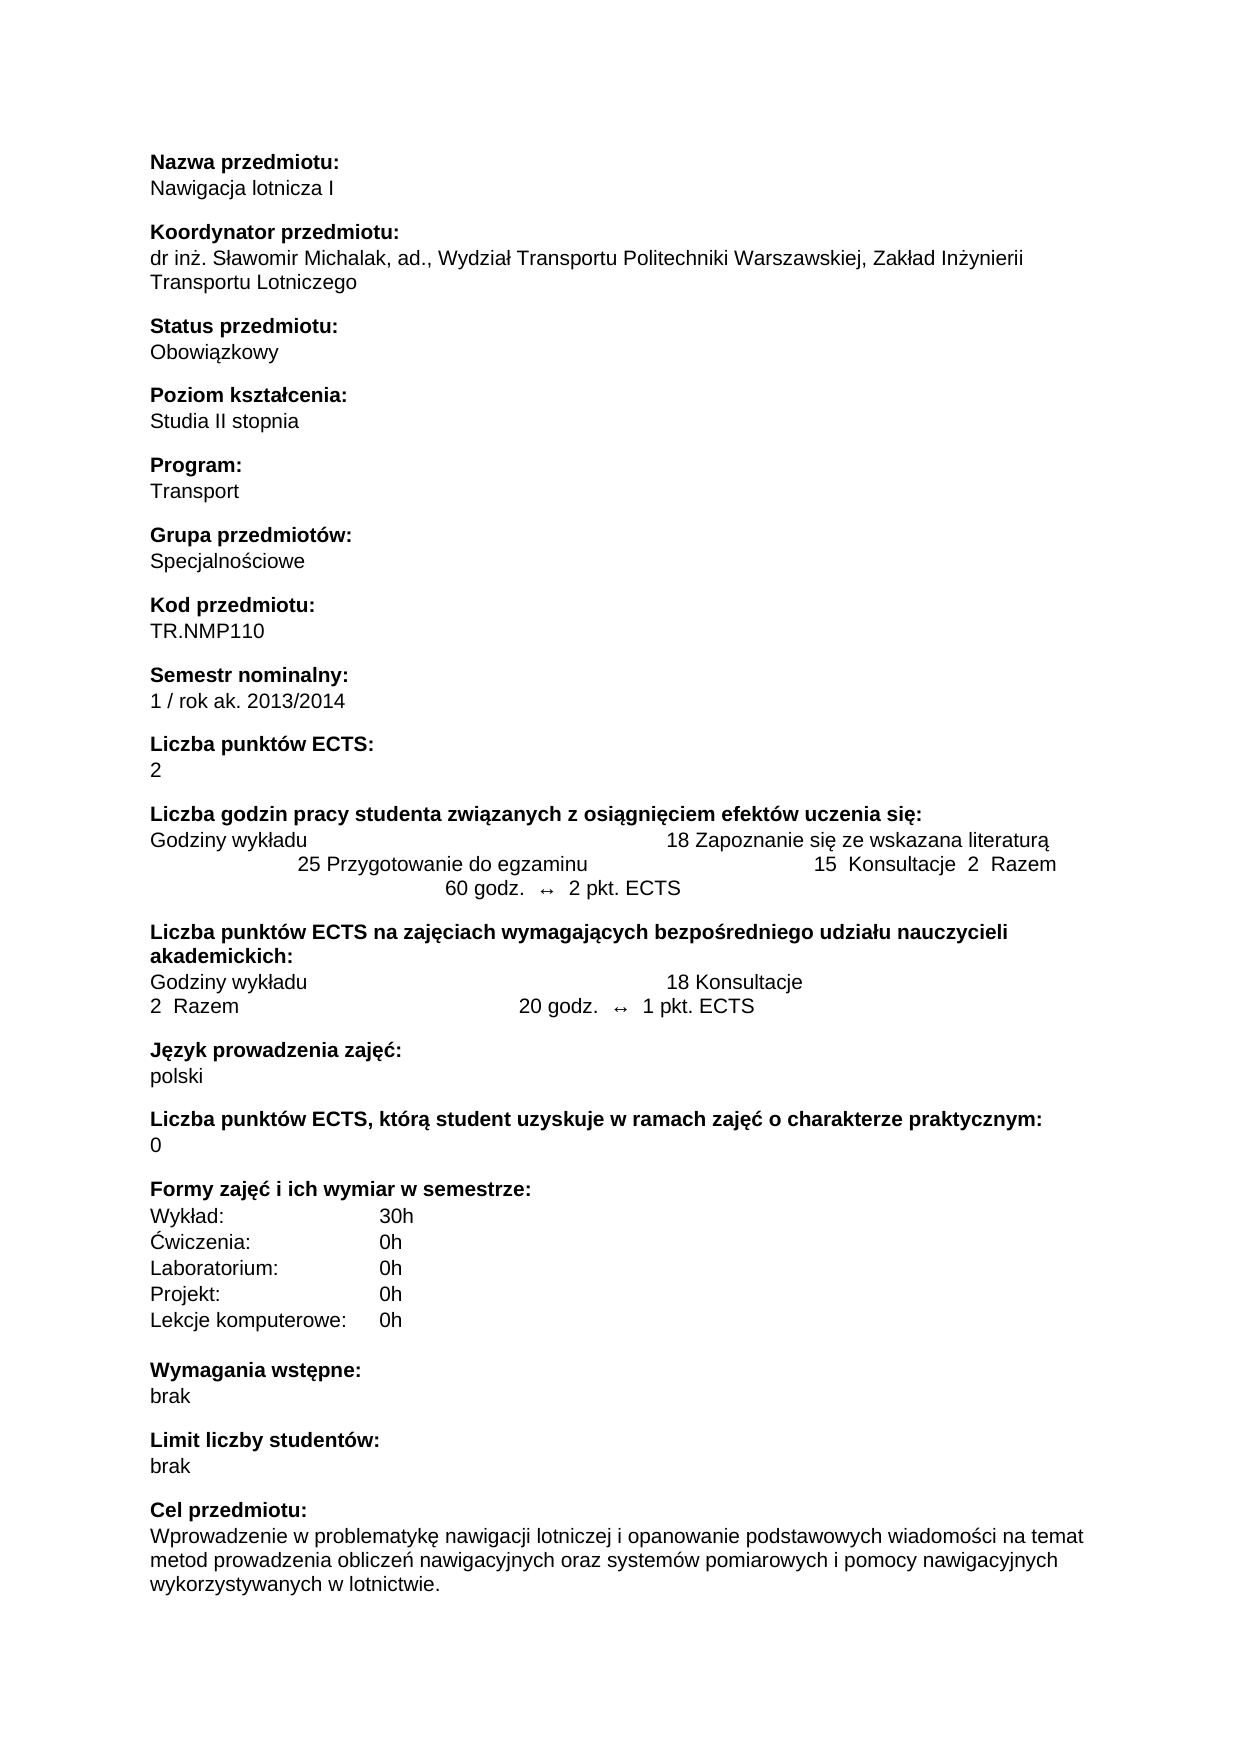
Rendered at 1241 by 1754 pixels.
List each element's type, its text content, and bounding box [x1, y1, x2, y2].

table_cell 0h [369, 1228, 597, 1254]
table_cell Ćwiczenia: [140, 1230, 367, 1254]
text Studia II stopnia [150, 409, 1090, 433]
text Cel przedmiotu: [150, 1497, 1090, 1521]
text 2 [150, 758, 1090, 782]
table_cell Lekcje komputerowe: [140, 1308, 367, 1332]
text Limit liczby studentów: [150, 1428, 1090, 1452]
text Liczba punktów ECTS na zajęciach wymagających bezpośredniego udziału nauczycieli akademickich: [150, 920, 1090, 968]
text Formy zajęć i ich wymiar w semestrze: [150, 1177, 1090, 1201]
text Program: [150, 453, 1090, 477]
text Kod przedmiotu: [150, 593, 1090, 617]
text Nazwa przedmiotu: [150, 150, 1090, 174]
text Grupa przedmiotów: [150, 523, 1090, 547]
text Wymagania wstępne: [150, 1358, 1090, 1382]
table_cell 0h [369, 1254, 597, 1280]
text Obowiązkowy [150, 339, 1090, 363]
text Semestr nominalny: [150, 662, 1090, 686]
text Transport [150, 479, 1090, 503]
text 0 [150, 1133, 1090, 1157]
text Godziny wykładu 18 Zapoznanie się ze wskazana literaturą 25 Przygotowanie do egzaminu 15 Konsultacje 2 Razem 60 godz. ↔ 2 pkt. ECTS [150, 828, 1090, 900]
text Specjalnościowe [150, 549, 1090, 573]
text 1 / rok ak. 2013/2014 [150, 688, 1090, 712]
text Nawigacja lotnicza I [150, 176, 1090, 200]
text brak [150, 1454, 1090, 1478]
table_header 30h [369, 1204, 597, 1228]
text Liczba punktów ECTS, którą student uzyskuje w ramach zajęć o charakterze praktycznym: [150, 1107, 1090, 1131]
table_header Wykład: [140, 1204, 367, 1228]
text Liczba punktów ECTS: [150, 732, 1090, 756]
text dr inż. Sławomir Michalak, ad., Wydział Transportu Politechniki Warszawskiej, Zakład Inżynierii Transportu Lotniczego [150, 246, 1090, 294]
table_cell 0h [369, 1306, 597, 1332]
text Status przedmiotu: [150, 313, 1090, 337]
table_cell Projekt: [140, 1282, 367, 1306]
text Poziom kształcenia: [150, 383, 1090, 407]
text Liczba godzin pracy studenta związanych z osiągnięciem efektów uczenia się: [150, 802, 1090, 826]
text TR.NMP110 [150, 619, 1090, 643]
text Koordynator przedmiotu: [150, 220, 1090, 244]
table_cell Laboratorium: [140, 1256, 367, 1280]
text Wprowadzenie w problematykę nawigacji lotniczej i opanowanie podstawowych wiadomości na temat metod prowadzenia obliczeń nawigacyjnych oraz systemów pomiarowych i pomocy nawigacyjnych wykorzystywanych w lotnictwie. [150, 1523, 1090, 1595]
text polski [150, 1063, 1090, 1087]
text Godziny wykładu 18 Konsultacje 2 Razem 20 godz. ↔ 1 pkt. ECTS [150, 970, 1090, 1018]
text Język prowadzenia zajęć: [150, 1037, 1090, 1061]
text brak [150, 1384, 1090, 1408]
table_cell 0h [369, 1280, 597, 1306]
